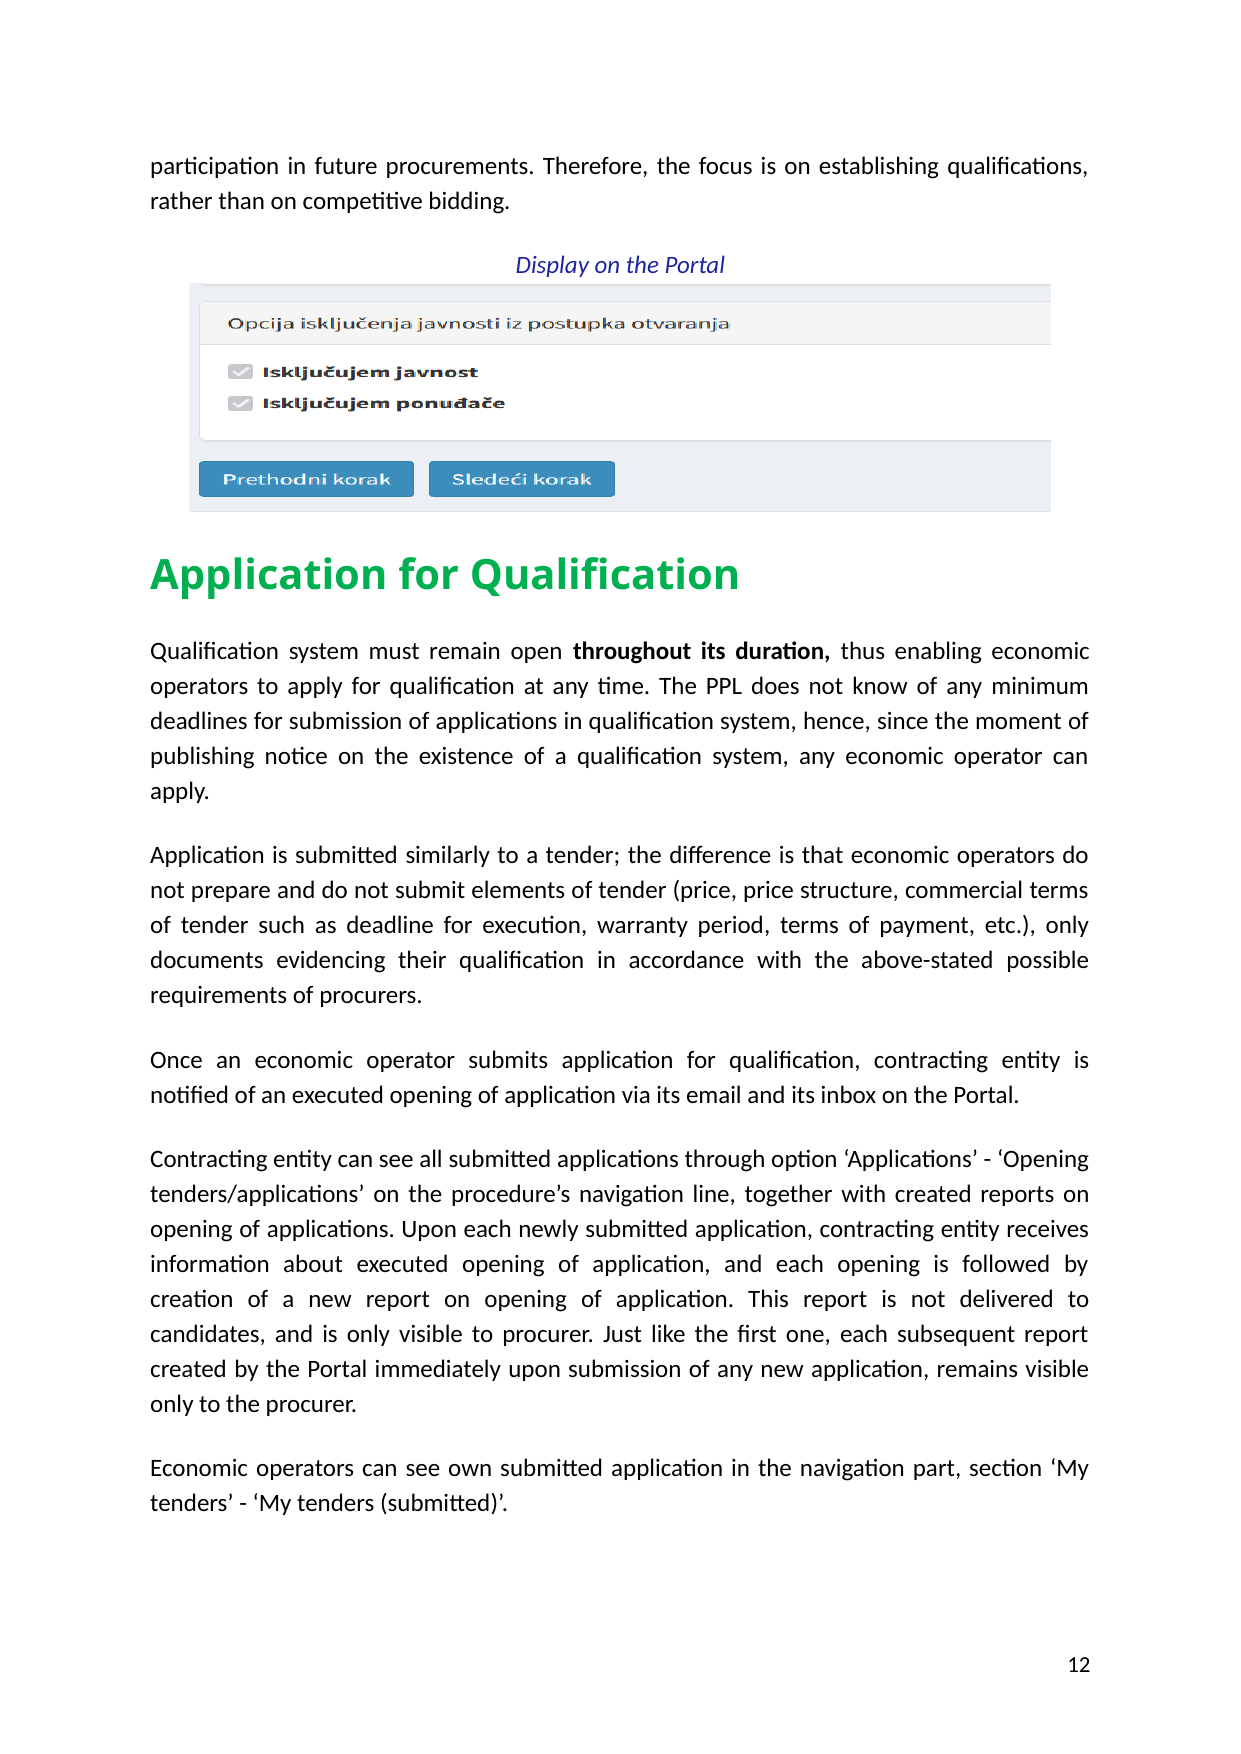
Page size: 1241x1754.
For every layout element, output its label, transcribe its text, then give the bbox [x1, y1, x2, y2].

picture [189, 283, 1051, 512]
text Economic operators can see own submitted application in the navigation part, section ‘My tenders’ - ‘My tenders (submitted)’. [150, 1452, 1090, 1518]
text Qualification system must remain open throughout its duration, thus enabling economic operators to apply for qualification at any time. The PPL does not know of any minimum deadlines for submission of applications in qualification system, hence, since the moment of publishing notice on the existence of a qualification system, any economic operator can apply. [150, 635, 1090, 806]
subtitle Application for Qualification [150, 545, 1090, 602]
text Contracting entity can see all submitted applications through option ‘Applications’ - ‘Opening tenders/applications’ on the procedure’s navigation line, together with created reports on opening of applications. Upon each newly submitted application, contracting entity receives information about executed opening of application, and each opening is followed by creation of a new report on opening of application. This report is not delivered to candidates, and is only visible to procurer. Just like the first one, each subsequent report created by the Portal immediately upon submission of any new application, remains visible only to the procurer. [150, 1143, 1090, 1418]
text Once an economic operator submits application for qualification, contracting entity is notified of an executed opening of application via its email and its inbox on the Portal. [150, 1044, 1090, 1109]
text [150, 150, 1090, 216]
text Application is submitted similarly to a tender; the difference is that economic operators do not prepare and do not submit elements of tender (price, price structure, commercial terms of tender such as deadline for execution, warranty period, terms of payment, etc.), only documents evidencing their qualification in accordance with the above-stated possible requirements of procurers. [150, 839, 1090, 1010]
